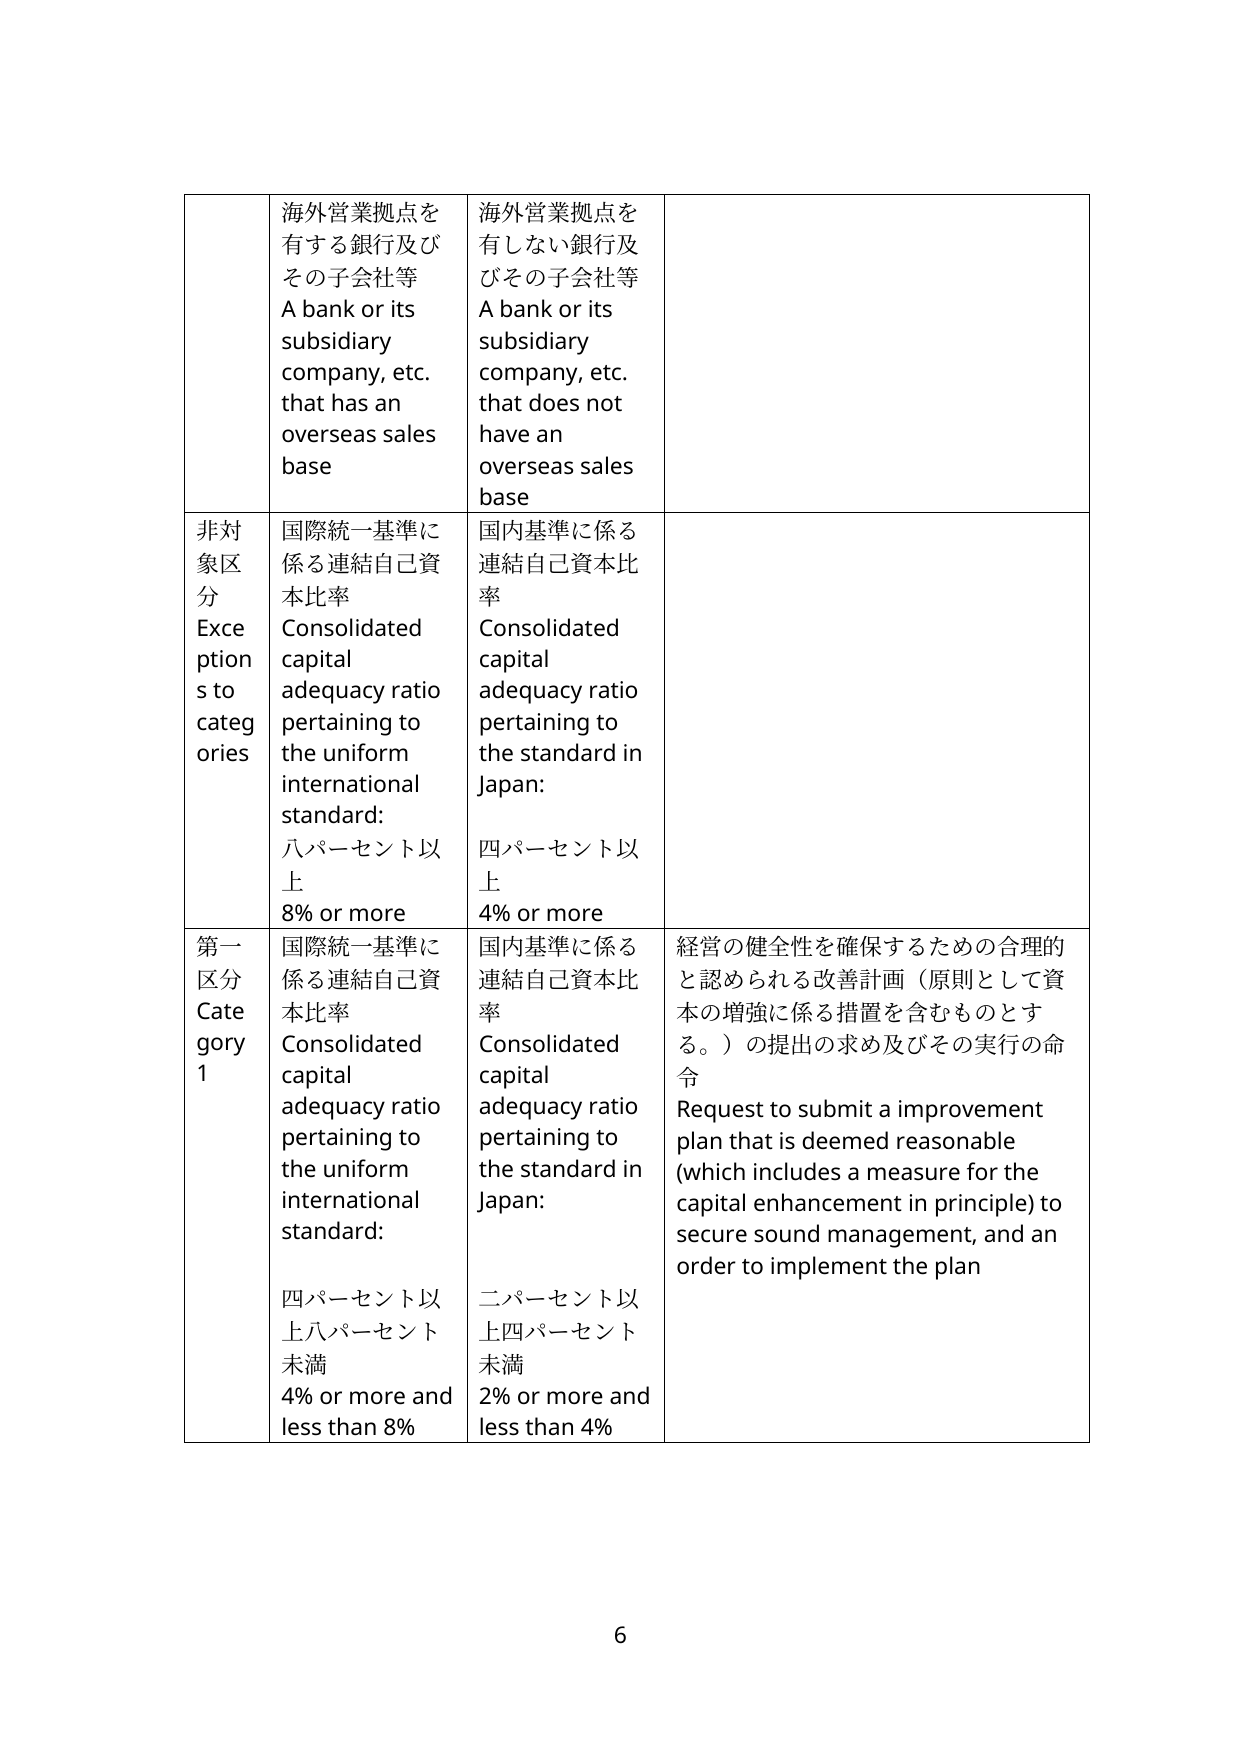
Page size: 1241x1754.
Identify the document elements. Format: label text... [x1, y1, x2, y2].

table_cell 第一区分 Category 1 [185, 929, 269, 1281]
table_cell [665, 195, 1089, 512]
table_cell [665, 513, 1089, 831]
table_cell 国内基準に係る連結自己資本比率 Consolidated capital adequacy ratio pertaining to the standard in Japan: [468, 513, 664, 831]
table_cell 四パーセント以上 4% or more [468, 831, 664, 928]
table_cell 二パーセント以上四パーセント未満 2% or more and less than 4% [468, 1281, 664, 1442]
table_cell 海外営業拠点を有しない銀行及びその子会社等 A bank or its subsidiary company, etc. that does not have an overseas sales base [468, 195, 664, 512]
table_cell 四パーセント以上八パーセント未満 4% or more and less than 8% [270, 1281, 467, 1442]
table_cell 海外営業拠点を有する銀行及びその子会社等 A bank or its subsidiary company, etc. that has an overseas sales base [270, 195, 467, 512]
table_cell [185, 831, 269, 928]
table_cell 八パーセント以上 8% or more [270, 831, 467, 928]
table_cell [665, 831, 1089, 928]
table_cell 国際統一基準に係る連結自己資本比率 Consolidated capital adequacy ratio pertaining to the uniform international standard: [270, 513, 467, 831]
table_cell [665, 1281, 1089, 1442]
table_cell [185, 1281, 269, 1442]
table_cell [468, 929, 664, 1281]
table_cell 非対象区分 Exceptions to categories [185, 513, 269, 831]
table_cell 経営の健全性を確保するための合理的と認められる改善計画（原則として資本の増強に係る措置を含むものとする。）の提出の求め及びその実行の命令 Request to submit a improvement plan that is deemed reasonable (which includes a measure for the capital enhancement in principle) to secure sound management, and an order to implement the plan [665, 929, 1089, 1281]
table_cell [270, 929, 467, 1281]
table_cell [185, 195, 269, 512]
